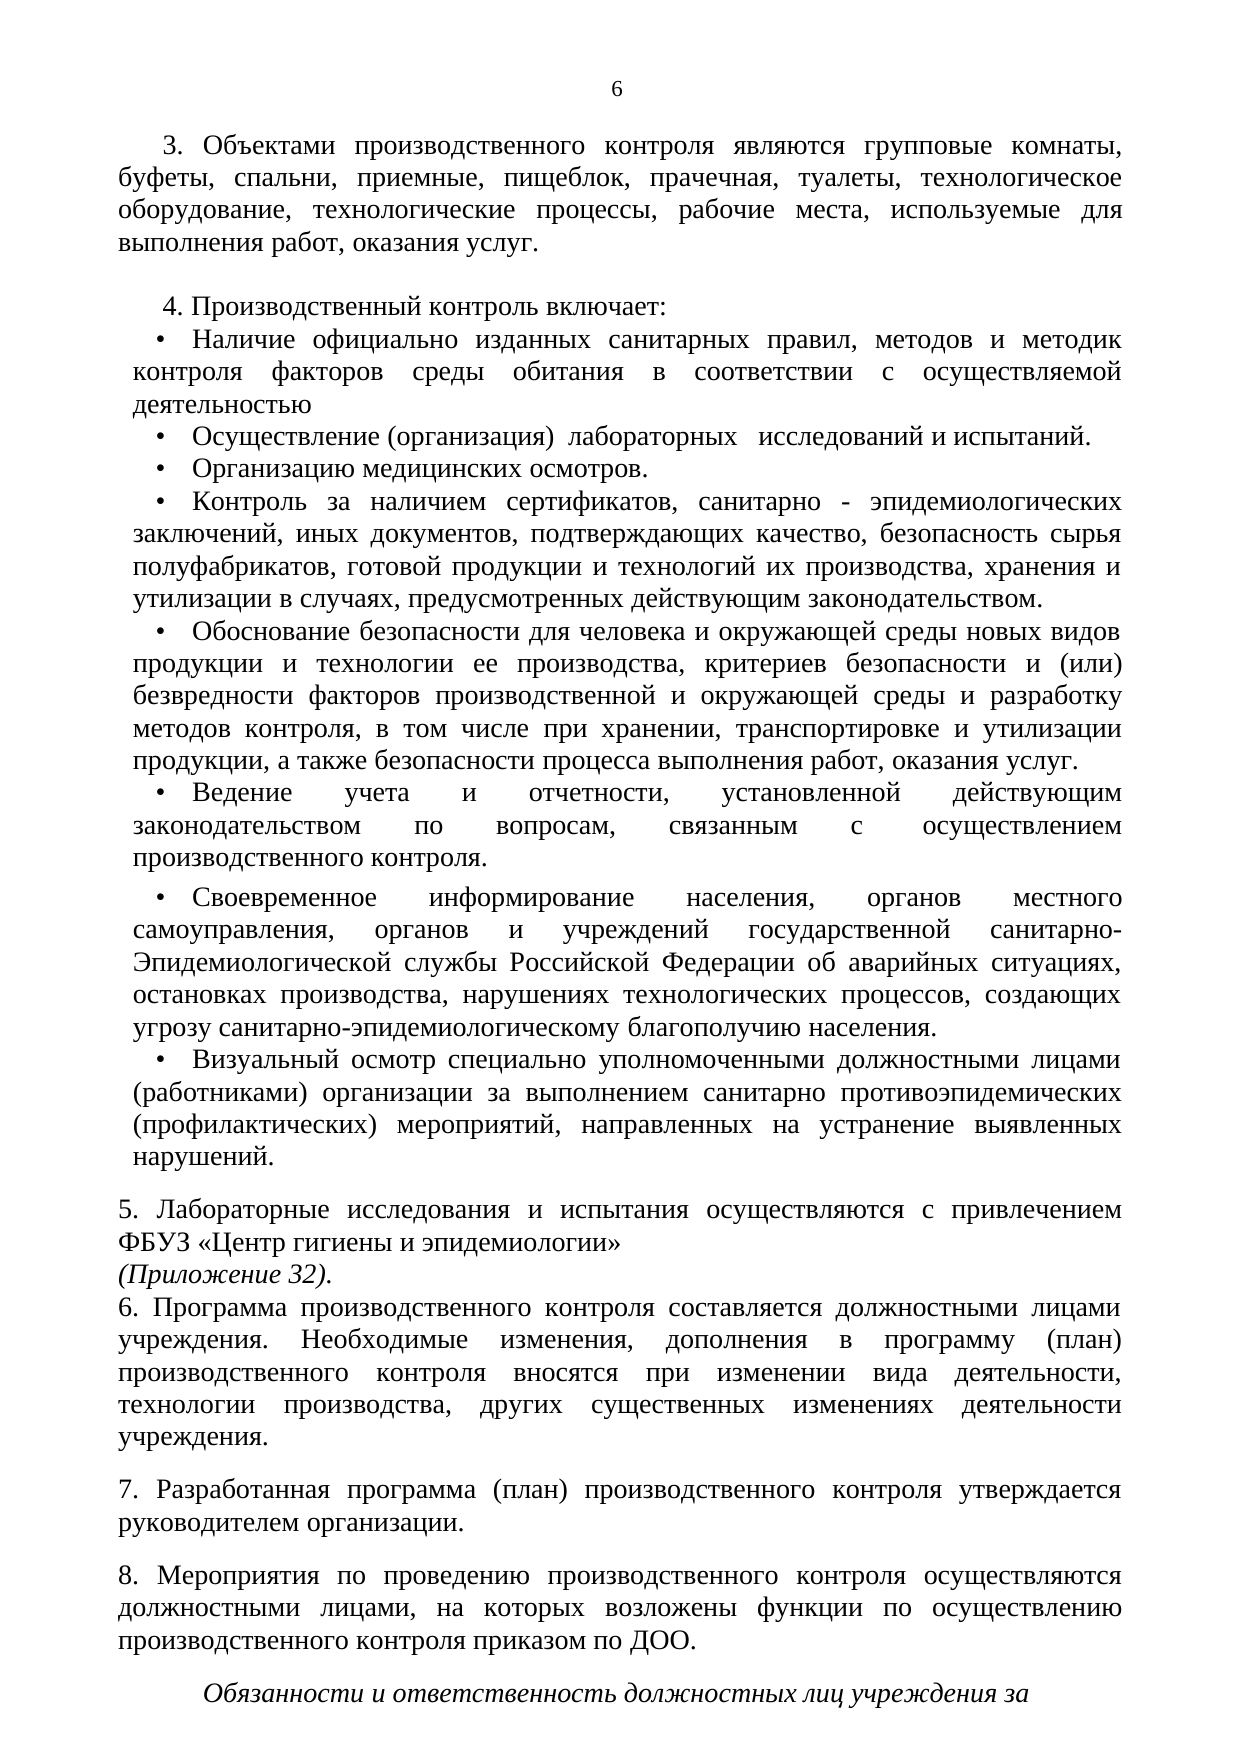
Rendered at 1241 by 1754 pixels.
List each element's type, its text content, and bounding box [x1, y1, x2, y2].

list Обоснование безопасности для человека и окружающей среды новых видов продукции и технологии ее производства, критериев безопасности и (или) безвредности факторов производственной и окружающей среды и разработку методов контроля, в том числе при хранении, транспортировке и утилизации продукции, а также безопасности процесса выполнения работ, оказания услуг. [133, 613, 1123, 776]
list Ведение учета и отчетности, установленной действующим законодательством по вопросам, связанным с осуществлением производственного контроля. [133, 776, 1122, 873]
list Наличие официально изданных санитарных правил, методов и методик контроля факторов среды обитания в соответствии с осуществляемой деятельностью [133, 322, 1122, 419]
list Объектами производственного контроля являются групповые комнаты, буфеты, спальни, приемные, пищеблок, прачечная, туалеты, технологическое оборудование, технологические процессы, рабочие места, используемые для выполнения работ, оказания услуг. [118, 128, 1122, 257]
list Лабораторные исследования и испытания осуществляются с привлечением ФБУЗ «Центр гигиены и эпидемиологии» [118, 1193, 1122, 1257]
list Разработанная программа (план) производственного контроля утверждается руководителем организации. [118, 1473, 1122, 1537]
list Производственный контроль включает: [162, 289, 1165, 322]
list Организацию медицинских осмотров. [155, 452, 1165, 484]
list Визуальный осмотр специально уполномоченными должностными лицами (работниками) организации за выполнением санитарно противоэпидемических (профилактических) мероприятий, направленных на устранение выявленных нарушений. [133, 1042, 1122, 1172]
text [203, 1676, 1121, 1709]
list Мероприятия по проведению производственного контроля осуществляются должностными лицами, на которых возложены функции по осуществлению производственного контроля приказом по ДОО. [118, 1558, 1122, 1655]
list Программа производственного контроля составляется должностными лицами учреждения. Необходимые изменения, дополнения в программу (план) производственного контроля вносятся при изменении вида деятельности, технологии производства, других существенных изменениях деятельности учреждения. [118, 1290, 1122, 1452]
text (Приложение 32). [118, 1257, 1165, 1290]
list Контроль за наличием сертификатов, санитарно - эпидемиологических заключений, иных документов, подтверждающих качество, безопасность сырья полуфабрикатов, готовой продукции и технологий их производства, хранения и утилизации в случаях, предусмотренных действующим законодательством. [133, 484, 1122, 613]
list Осуществление (организация) лабораторных исследований и испытаний. [155, 419, 1165, 452]
list Своевременное информирование населения, органов местного самоуправления, органов и учреждений государственной санитарно- Эпидемиологической службы Российской Федерации об аварийных ситуациях, остановках производства, нарушениях технологических процессов, создающих угрозу санитарно-эпидемиологическому благополучию населения. [133, 880, 1123, 1042]
